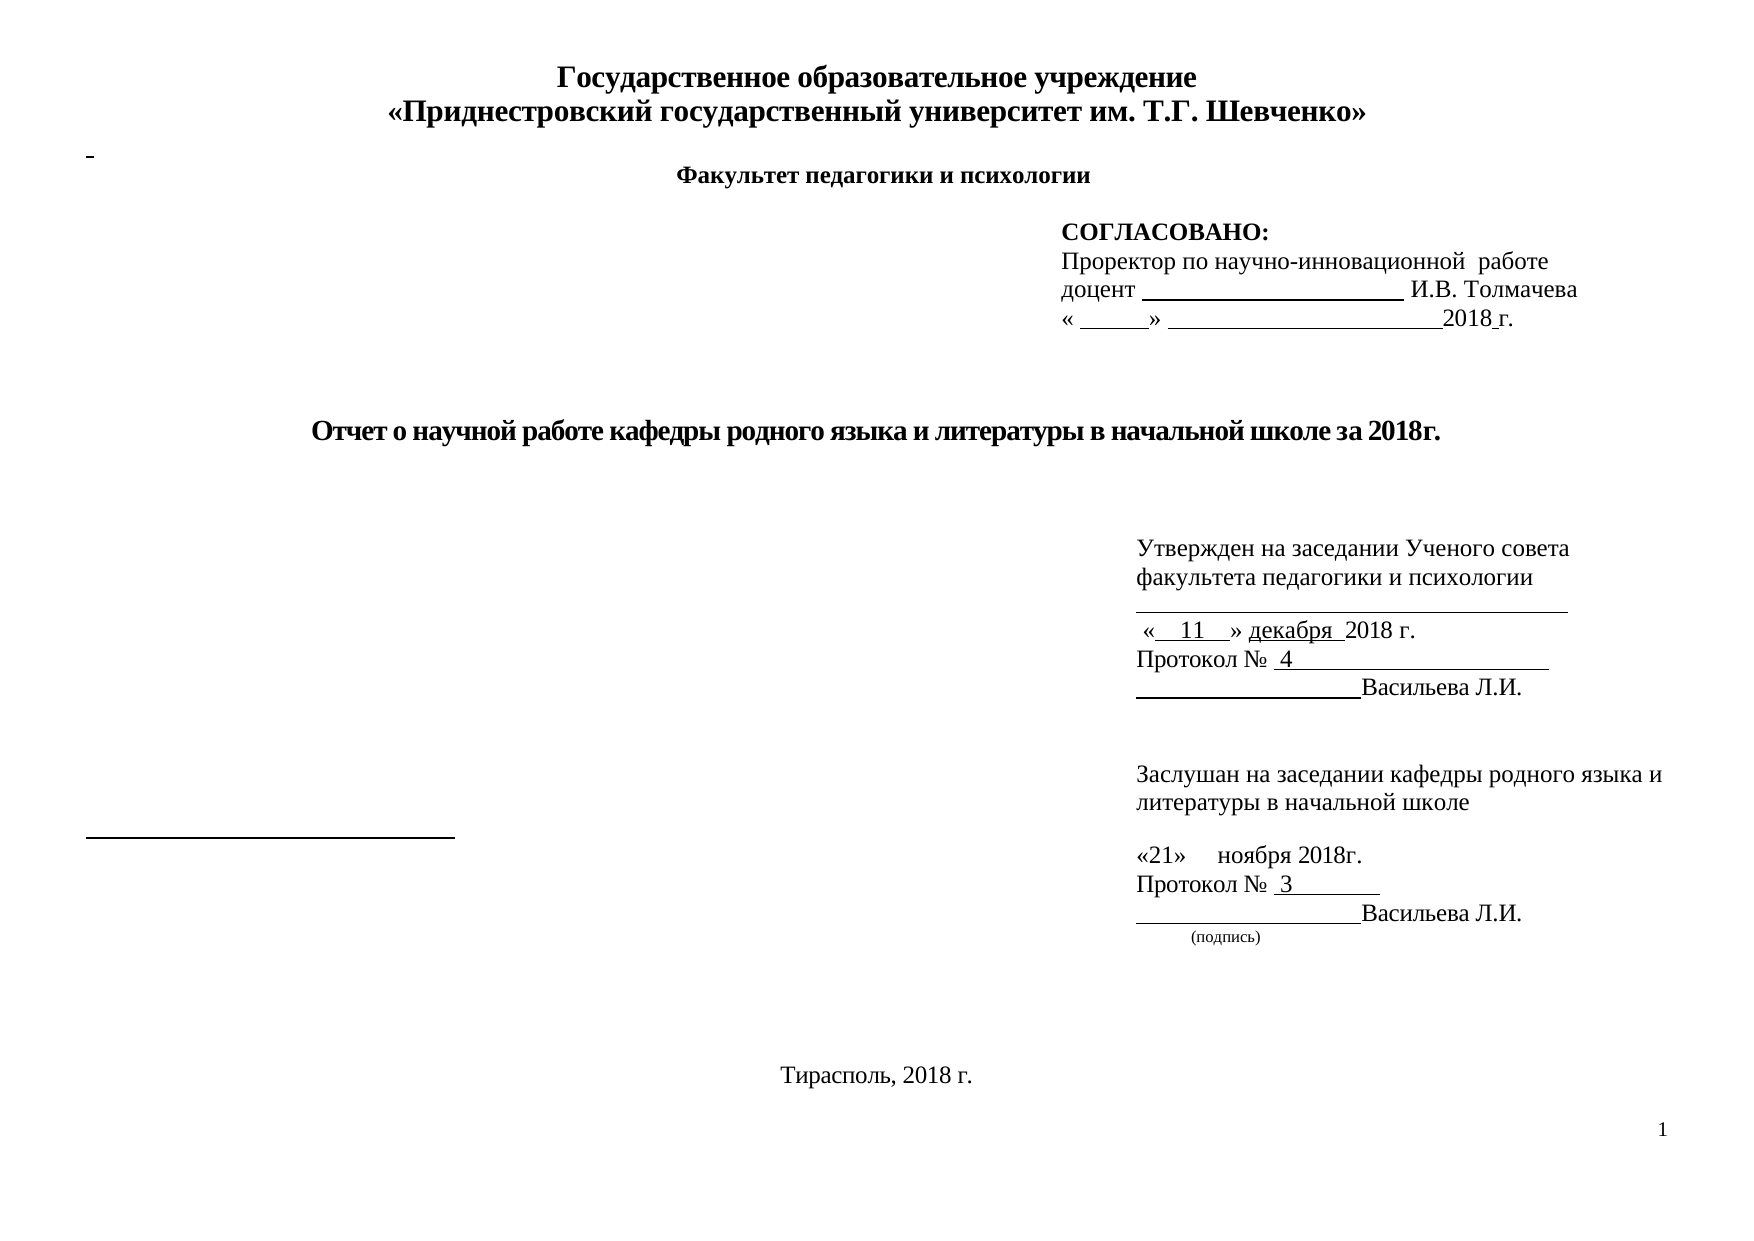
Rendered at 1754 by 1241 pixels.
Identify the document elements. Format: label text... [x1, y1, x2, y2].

text Протокол № 3 [1136, 869, 1668, 898]
text «21» ноября 2018г. [1136, 840, 1668, 869]
text Заслушан на заседании кафедры родного языка и литературы в начальной школе [1136, 759, 1668, 816]
text Утвержден на заседании Ученого совета [1136, 533, 1668, 562]
text Факультет педагогики и психологии [602, 161, 1668, 189]
text « » 2018 г. [1061, 303, 1668, 332]
text факультета педагогики и психологии [1136, 562, 1668, 591]
text Тирасполь, 2018 г. [86, 1061, 1668, 1089]
text Государственное образовательное учреждение [86, 62, 1668, 94]
text Проректор по научно-инновационной работе [1061, 246, 1668, 275]
text СОГЛАСОВАНО: [1061, 218, 1668, 246]
text Отчет о научной работе кафедры родного языка и литературы в начальной школе за 2018г. [86, 413, 1668, 447]
text « 11 » декабря 2018 г. [1136, 615, 1668, 644]
text Васильева Л.И. [1136, 672, 1668, 701]
text доцент И.В. Толмачева [1061, 275, 1668, 303]
text «Приднестровский государственный университет им. Т.Г. Шевченко» [86, 94, 1668, 128]
text Васильева Л.И. [1136, 898, 1668, 926]
text (подпись) [1136, 926, 1668, 946]
text Протокол № 4 [1136, 644, 1668, 672]
